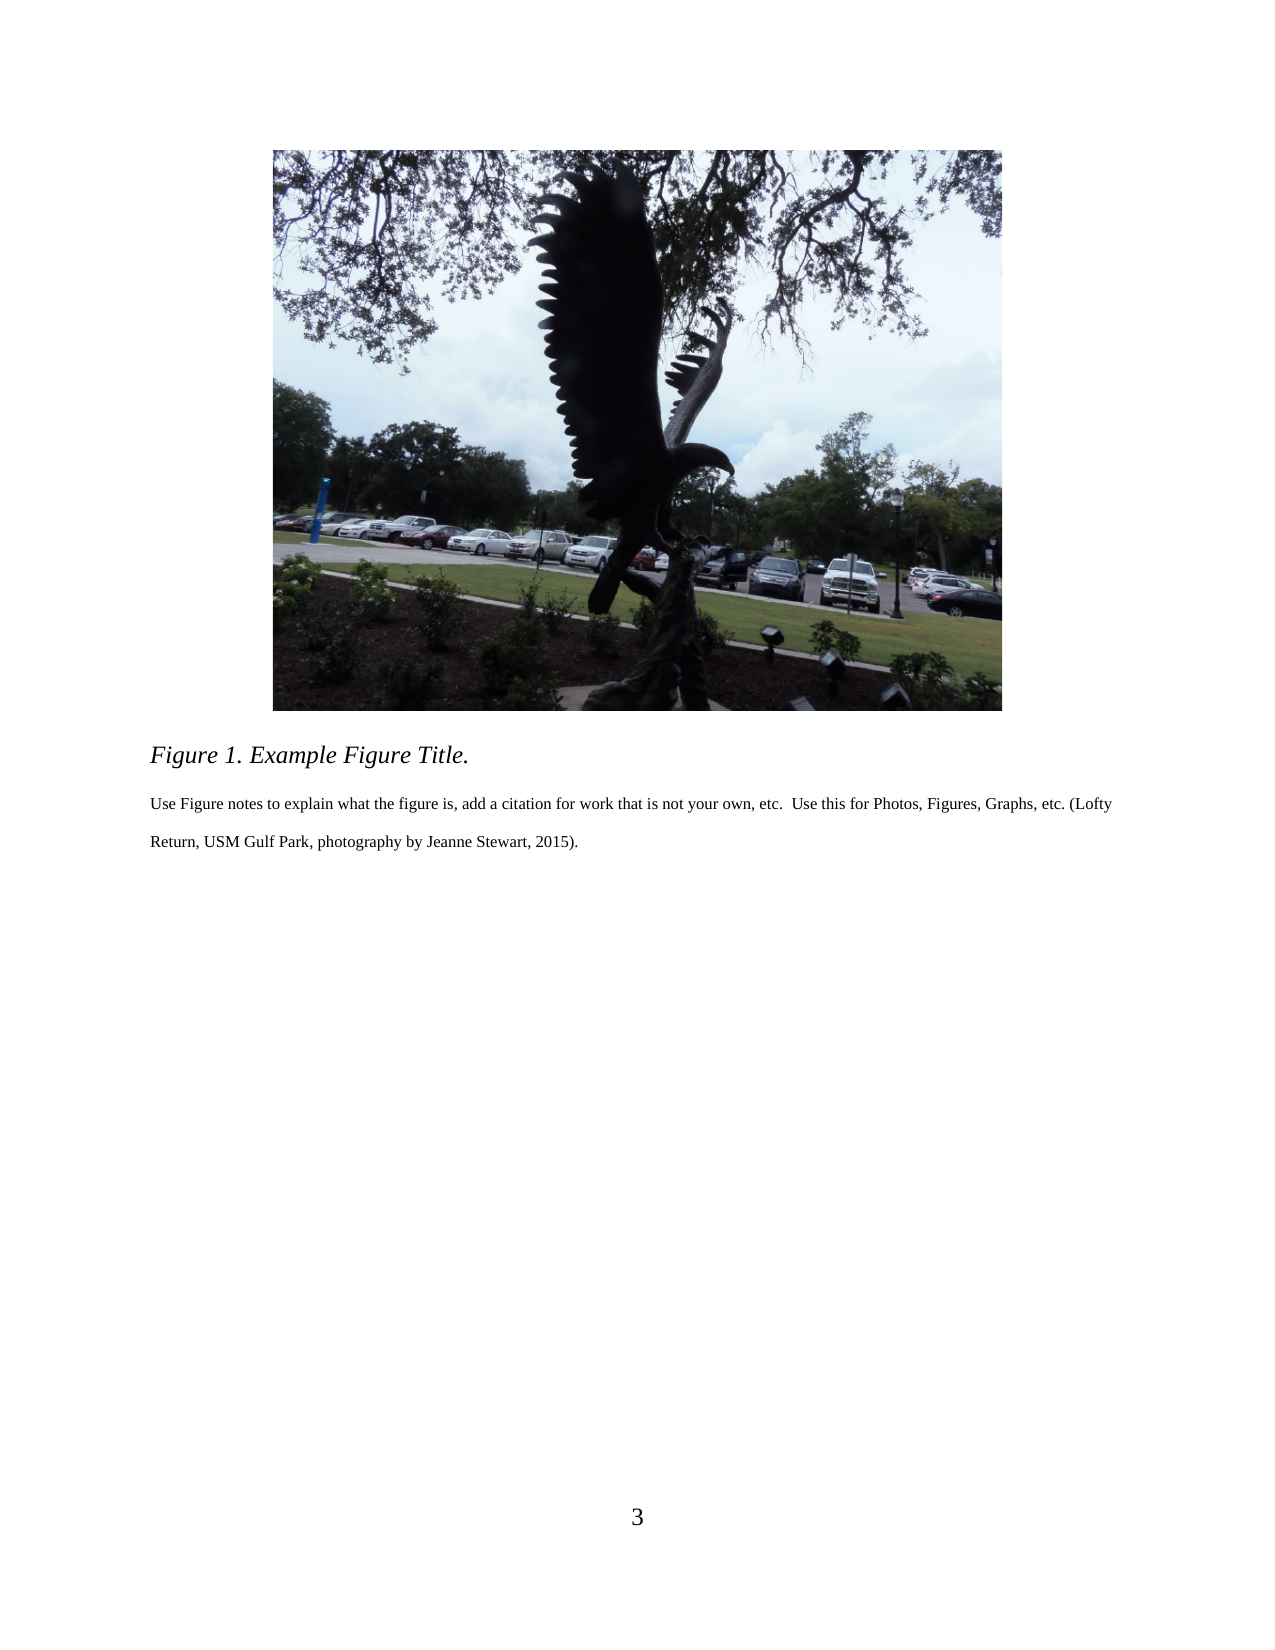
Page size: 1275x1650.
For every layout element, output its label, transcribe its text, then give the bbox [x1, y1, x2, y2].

title Example Figure Title. [150, 740, 1125, 768]
text Use Figure notes to explain what the figure is, add a citation for work that is not your own, etc. Use this for Photos, Figures, Graphs, etc. (Lofty Return, USM Gulf Park, photography by Jeanne Stewart, 2015). [150, 793, 1125, 851]
picture [272, 150, 1003, 711]
